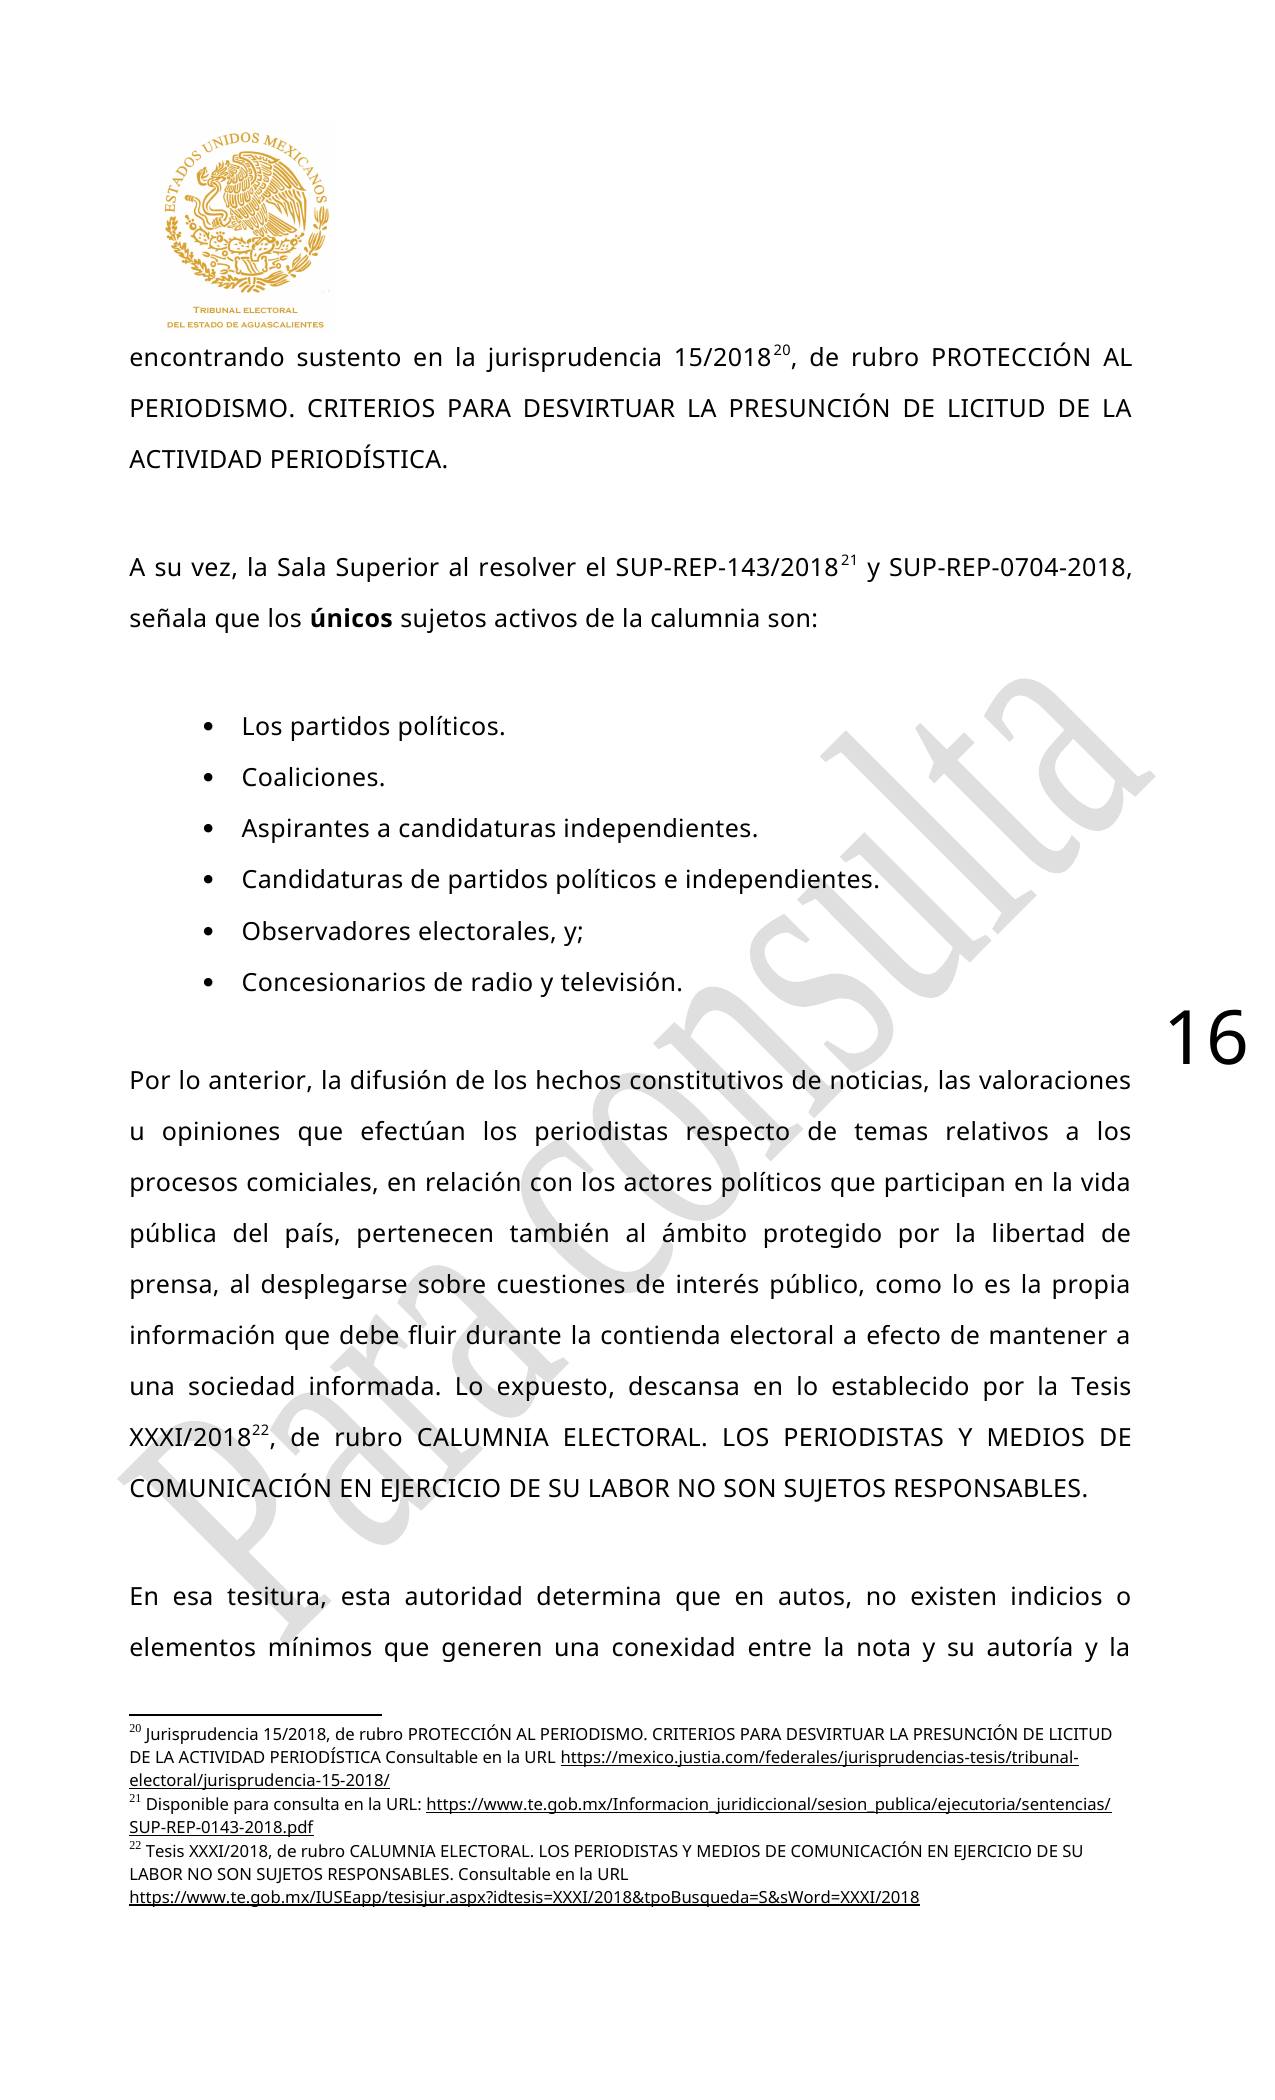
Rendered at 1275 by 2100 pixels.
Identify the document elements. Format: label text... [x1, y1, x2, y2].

list Aspirantes a candidaturas independientes. [204, 811, 1133, 845]
list Coaliciones. [204, 760, 1133, 794]
text A su vez, la Sala Superior al resolver el SUP-REP-143/2018 y SUP-REP-0704-2018, señala que los únicos sujetos activos de la calumnia son: [129, 550, 1133, 635]
list Candidaturas de partidos políticos e independientes. [204, 862, 1133, 896]
picture [158, 121, 336, 332]
list Observadores electorales, y; [204, 913, 1133, 947]
list Concesionarios de radio y televisión. [204, 964, 1133, 998]
list Los partidos políticos. [204, 709, 1133, 743]
text Por lo anterior, la difusión de los hechos constitutivos de noticias, las valoraciones u opiniones que efectúan los periodistas respecto de temas relativos a los procesos comiciales, en relación con los actores políticos que participan en la vida pública del país, pertenecen también al ámbito protegido por la libertad de prensa, al desplegarse sobre cuestiones de interés público, como lo es la propia información que debe fluir durante la contienda electoral a efecto de mantener a una sociedad informada. Lo expuesto, descansa en lo establecido por la Tesis XXXI/2018, de rubro CALUMNIA ELECTORAL. LOS PERIODISTAS Y MEDIOS DE COMUNICACIÓN EN EJERCICIO DE SU LABOR NO SON SUJETOS RESPONSABLES. [129, 1062, 1133, 1505]
